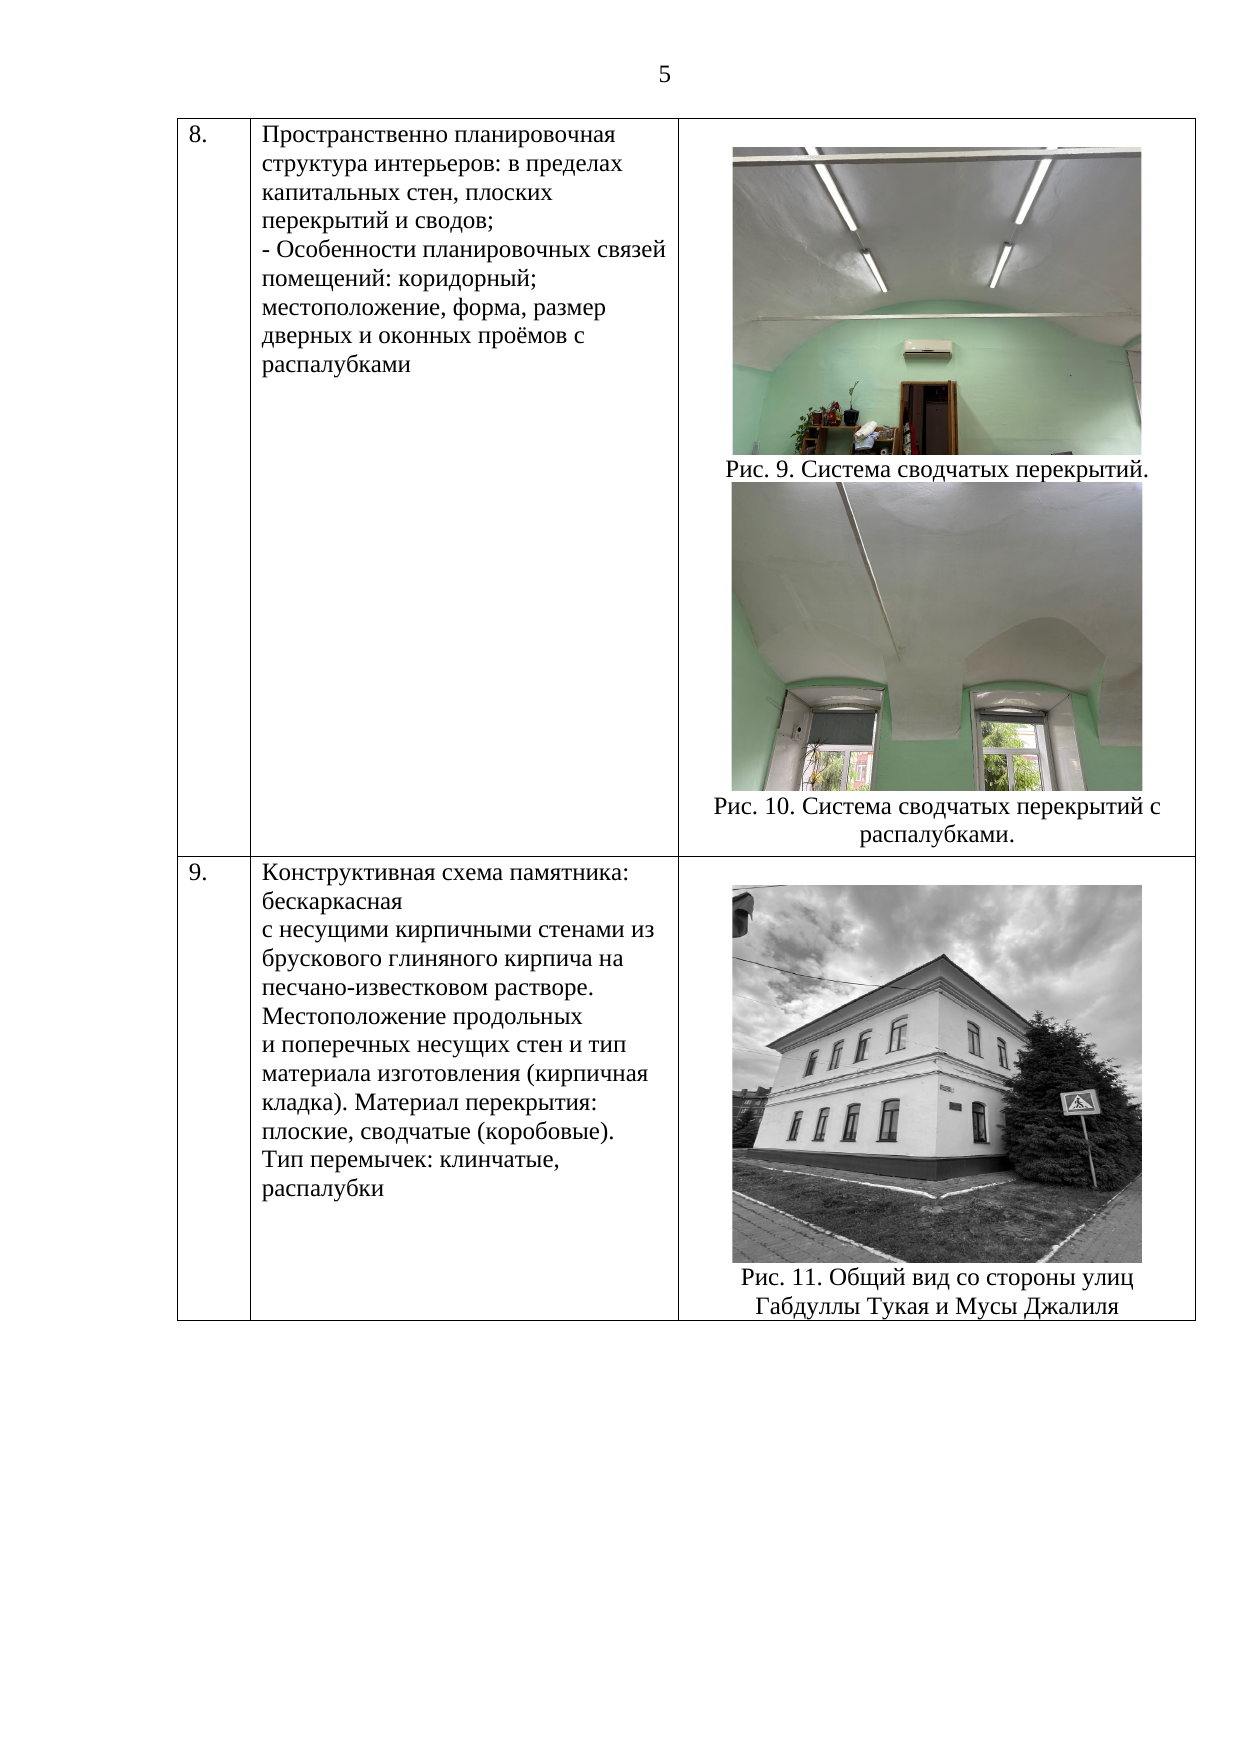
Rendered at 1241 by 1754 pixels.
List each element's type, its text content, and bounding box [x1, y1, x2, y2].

table_cell Рис. 9. Система сводчатых перекрытий. Рис. 10. Система сводчатых перекрытий с распалубками. [679, 119, 1195, 856]
table_cell Конструктивная схема памятника: бескаркасная с несущими кирпичными стенами из брускового глиняного кирпича на песчано-известковом растворе. Местоположение продольных и поперечных несущих стен и тип материала изготовления (кирпичная кладка). Материал перекрытия: плоские, сводчатые (коробовые). Тип перемычек: клинчатые, распалубки [251, 857, 678, 1320]
table_cell Пространственно планировочная структура интерьеров: в пределах капитальных стен, плоских перекрытий и сводов; - Особенности планировочных связей помещений: коридорный; местоположение, форма, размер дверных и оконных проёмов с распалубками [251, 119, 678, 856]
table_cell Рис. 11. Общий вид со стороны улиц Габдуллы Тукая и Мусы Джалиля [679, 857, 1195, 1320]
table_cell 9. [178, 857, 250, 1320]
table_cell 8. [178, 119, 250, 856]
